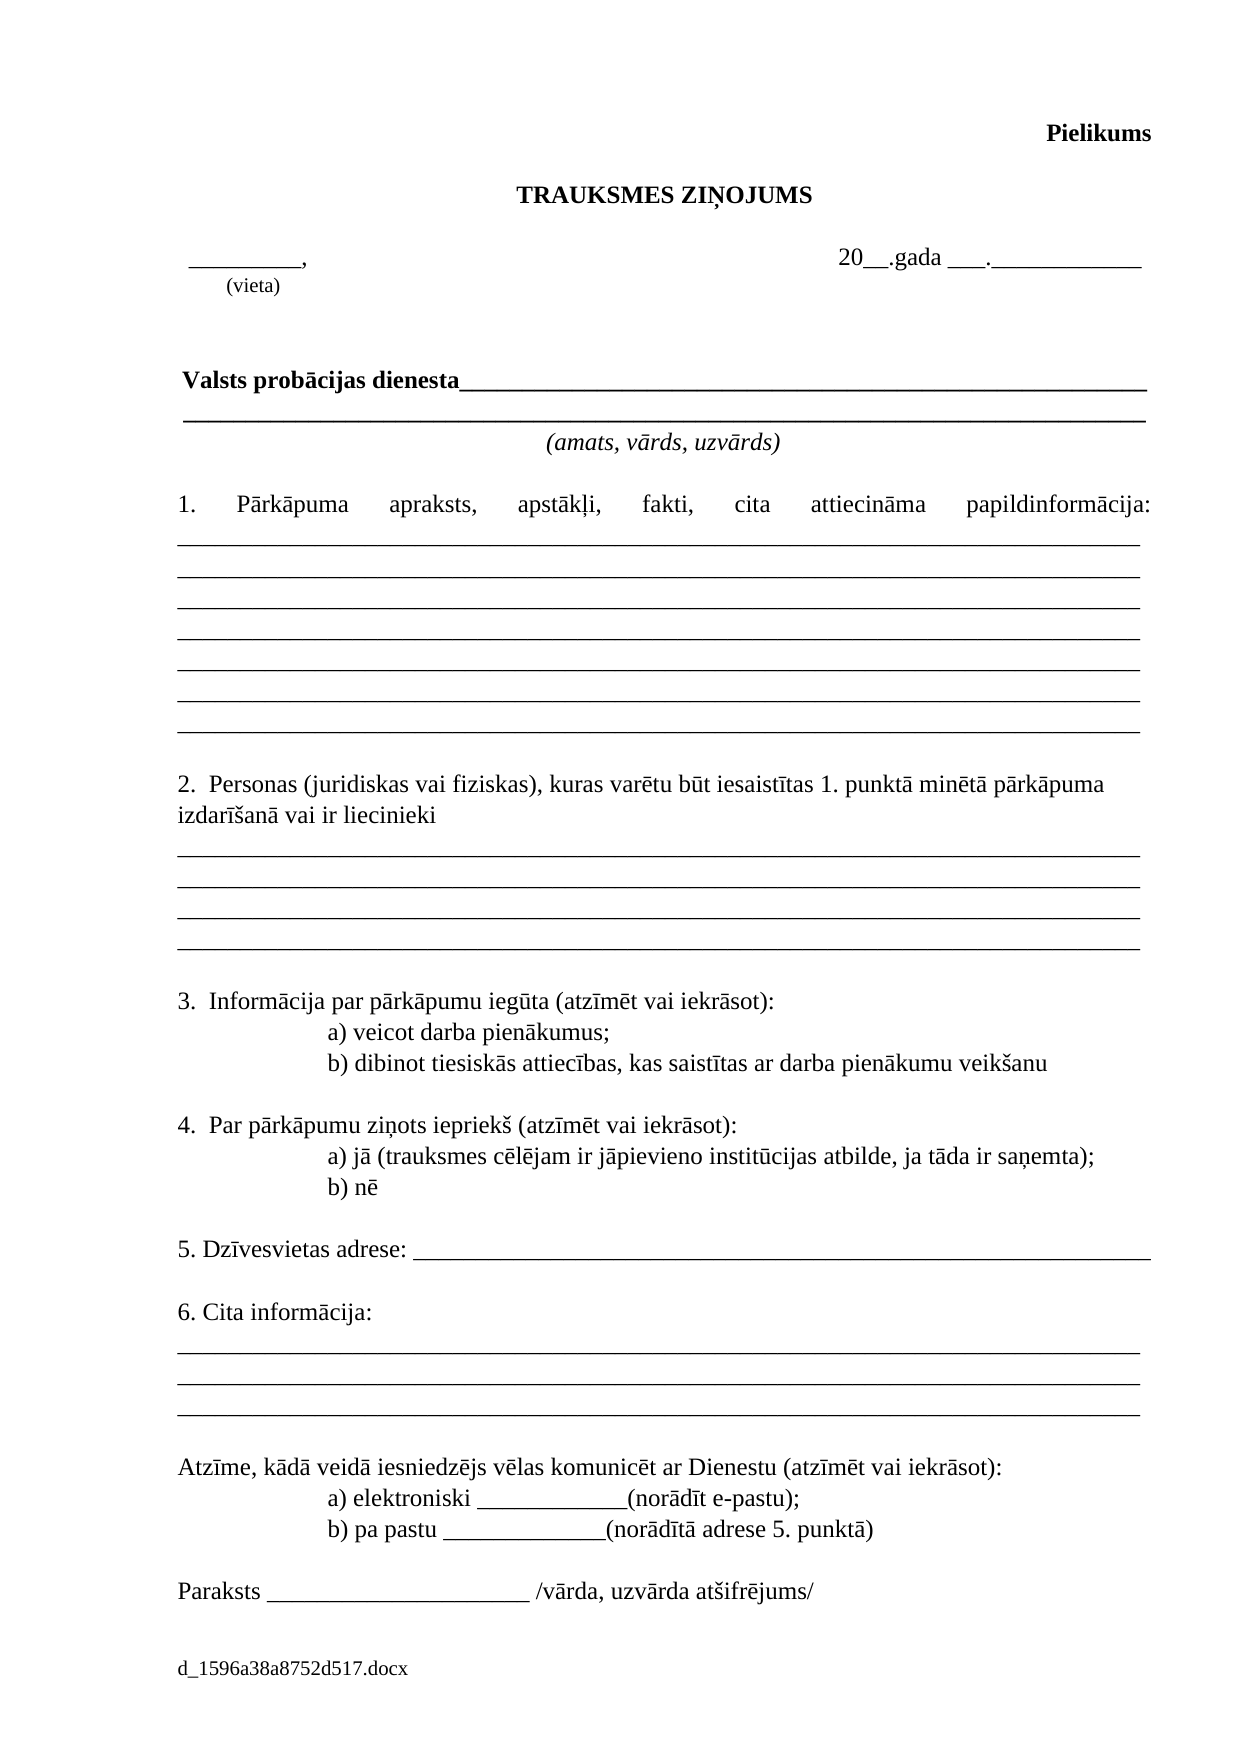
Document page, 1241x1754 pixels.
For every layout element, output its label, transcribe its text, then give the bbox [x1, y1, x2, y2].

text Valsts probācijas dienesta_______________________________________________________ _____________________________________________________________________________ (amats, vārds, uzvārds) [177, 365, 1152, 456]
text 4. Par pārkāpumu ziņots iepriekš (atzīmēt vai iekrāsot): [177, 1110, 1152, 1139]
text a) jā (trauksmes cēlējam ir jāpievieno institūcijas atbilde, ja tāda ir saņemta); [177, 1141, 1152, 1170]
text b) dibinot tiesiskās attiecības, kas saistītas ar darba pienākumu veikšanu [177, 1048, 1152, 1077]
text __________________________________________________________________________________________________________________________________________________________ [177, 1359, 1152, 1418]
text a) elektroniski ____________(norādīt e-pastu); [252, 1483, 1152, 1512]
text a) veicot darba pienākumus; [177, 1017, 1152, 1046]
text b) pa pastu _____________(norādītā adrese 5. punktā) [252, 1514, 1152, 1543]
text Pielikums [177, 118, 1152, 147]
text _____________________________________________________________________________ [177, 614, 1152, 642]
table_header _________, (vieta) [189, 242, 643, 303]
text Paraksts _____________________ /vārda, uzvārda atšifrējums/ [177, 1576, 1152, 1605]
text _____________________________________________________________________________ [177, 583, 1152, 611]
text _____________________________________________________________________________ [177, 862, 1152, 891]
text b) nē [177, 1172, 1152, 1201]
text _____________________________________________________________________________ [177, 552, 1152, 580]
text 2. Personas (juridiskas vai fiziskas), kuras varētu būt iesaistītas 1. punktā minētā pārkāpuma izdarīšanā vai ir liecinieki _____________________________________________________________________________ [177, 769, 1152, 860]
text __________________________________________________________________________________________________________________________________________________________ [177, 893, 1152, 953]
table_header 20__.gada ___.____________ [643, 242, 1181, 303]
text Atzīme, kādā veidā iesniedzējs vēlas komunicēt ar Dienestu (atzīmēt vai iekrāsot): [177, 1452, 1152, 1481]
text 3. Informācija par pārkāpumu iegūta (atzīmēt vai iekrāsot): [177, 986, 1152, 1015]
text 5. Dzīvesvietas adrese: ___________________________________________________________ [177, 1234, 1152, 1263]
text 6. Cita informācija: _____________________________________________________________________________ [177, 1297, 1152, 1356]
text 1. Pārkāpuma apraksts, apstākļi, fakti, cita attiecināma papildinformācija: _____________________________________________________________________________ [177, 489, 1152, 549]
text TRAUKSMES ZIŅOJUMS [177, 180, 1152, 209]
text _______________________________________________________________________________________________________________________________________________________________________________________________________________________________________ [177, 645, 1152, 736]
